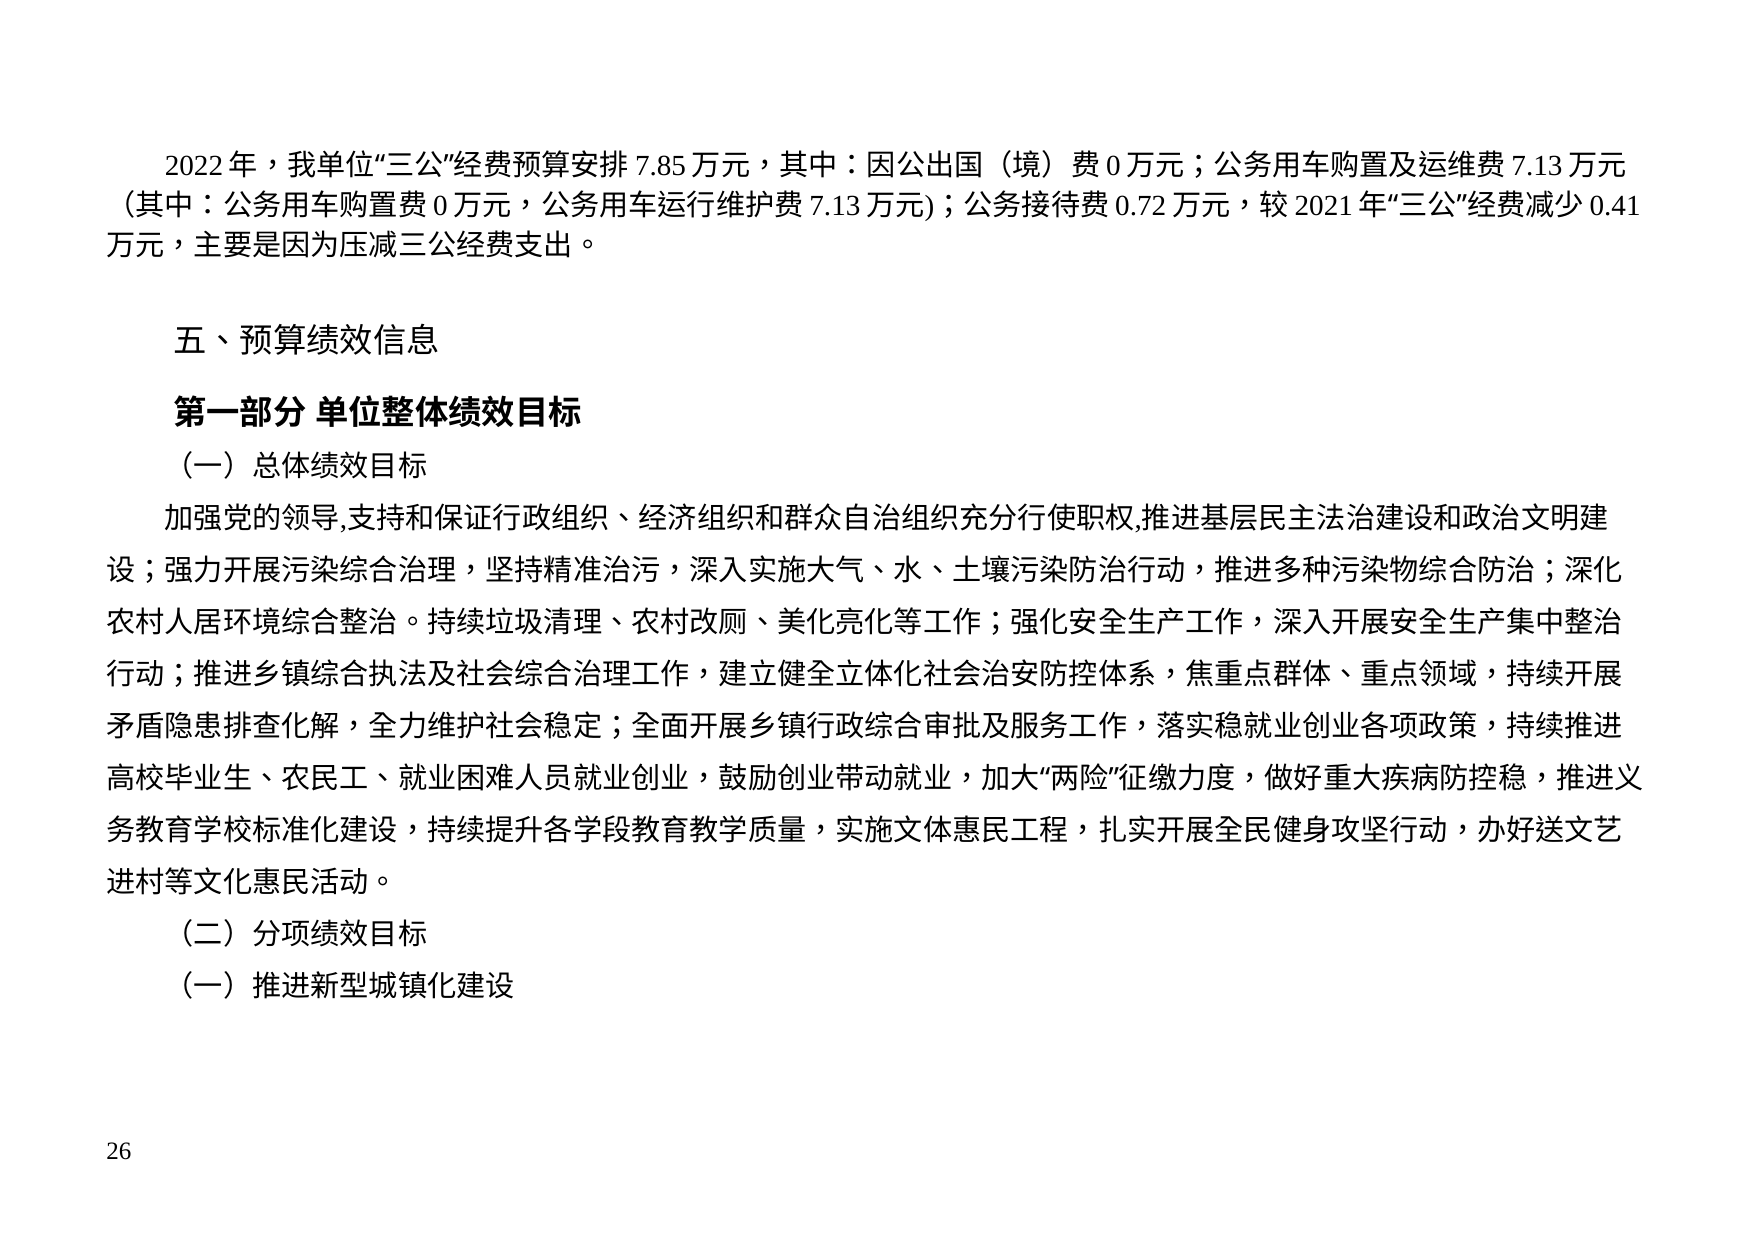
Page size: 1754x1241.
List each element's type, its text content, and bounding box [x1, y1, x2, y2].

text 五、预算绩效信息 [106, 317, 1648, 362]
text （一）推进新型城镇化建设 [106, 955, 1648, 1007]
text （二）分项绩效目标 [106, 903, 1648, 955]
text 2022年，我单位“三公”经费预算安排7.85万元，其中：因公出国（境）费0万元；公务用车购置及运维费7.13万元（其中：公务用车购置费0万元，公务用车运行维护费7.13万元)；公务接待费0.72万元，较2021年“三公”经费减少0.41万元，主要是因为压减三公经费支出。 [106, 142, 1648, 263]
text 第一部分 单位整体绩效目标 [106, 386, 1648, 434]
text （一）总体绩效目标 [106, 434, 1648, 486]
text 加强党的领导,支持和保证行政组织、经济组织和群众自治组织充分行使职权,推进基层民主法治建设和政治文明建设；强力开展污染综合治理，坚持精准治污，深入实施大气、水、土壤污染防治行动，推进多种污染物综合防治；深化农村人居环境综合整治。持续垃圾清理、农村改厕、美化亮化等工作；强化安全生产工作，深入开展安全生产集中整治行动；推进乡镇综合执法及社会综合治理工作，建立健全立体化社会治安防控体系，焦重点群体、重点领域，持续开展矛盾隐患排查化解，全力维护社会稳定；全面开展乡镇行政综合审批及服务工作，落实稳就业创业各项政策，持续推进高校毕业生、农民工、就业困难人员就业创业，鼓励创业带动就业，加大“两险”征缴力度，做好重大疾病防控稳，推进义务教育学校标准化建设，持续提升各学段教育教学质量，实施文体惠民工程，扎实开展全民健身攻坚行动，办好送文艺进村等文化惠民活动。 [106, 486, 1648, 903]
